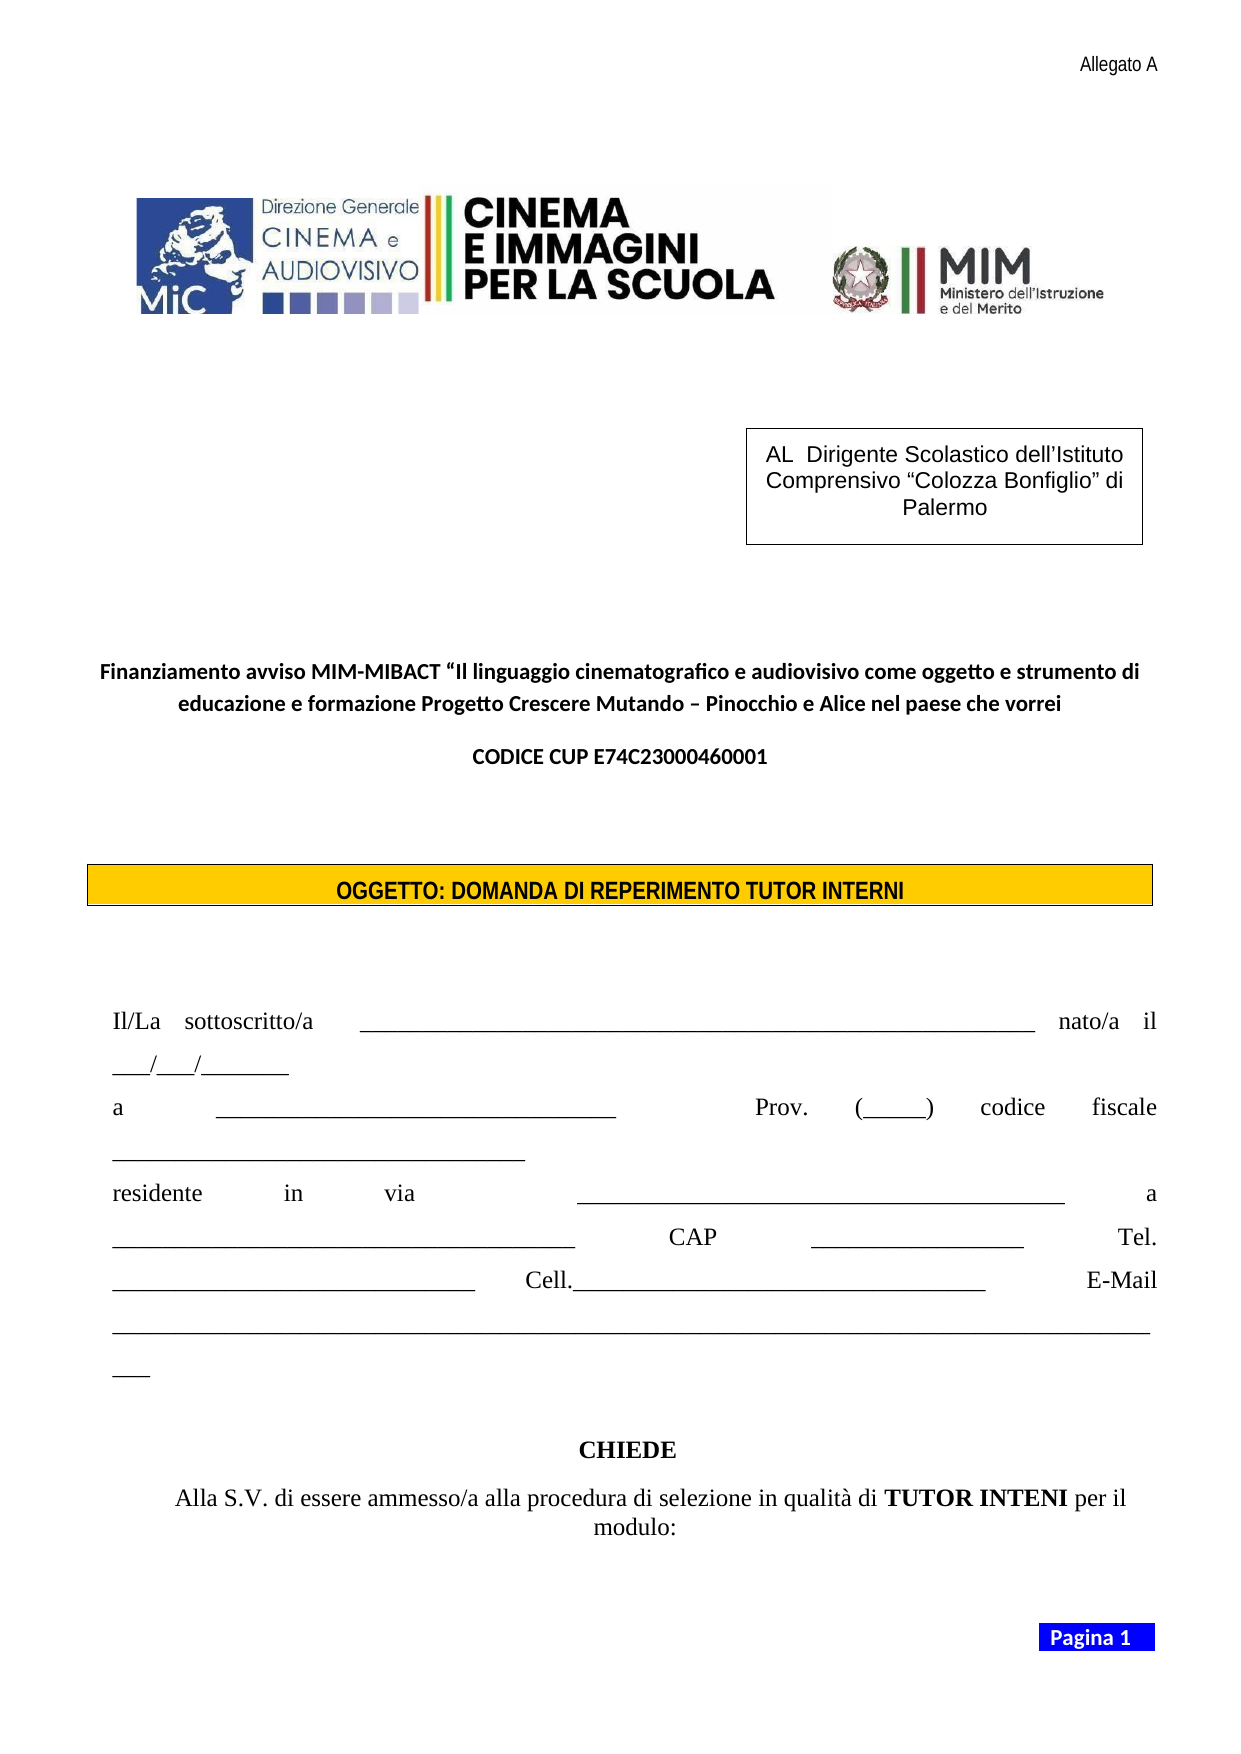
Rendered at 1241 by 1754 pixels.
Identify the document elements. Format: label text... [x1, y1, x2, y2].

picture [136, 184, 1104, 314]
text Allegato A [83, 52, 1157, 76]
text Finanziamento avviso MIM-MIBACT “Il linguaggio cinematografico e audiovisivo come oggetto e strumento di educazione e formazione Progetto Crescere Mutando – Pinocchio e Alice nel paese che vorrei [83, 657, 1157, 717]
text residente in via _______________________________________ a _____________________________________ CAP _________________ Tel. _____________________________ Cell._________________________________ E-Mail ______________________________________________________________________________________ [112, 1178, 1157, 1380]
table_header OGGETTO: DOMANDA DI REPERIMENTO TUTOR INTERNI [88, 865, 1152, 904]
text Alla S.V. di essere ammesso/a alla procedura di selezione in qualità di TUTOR INTENI per il modulo: [112, 1483, 1157, 1541]
table_header AL Dirigente Scolastico dell’Istituto Comprensivo “Colozza Bonfiglio” di Palermo [747, 429, 1142, 544]
text a ________________________________ Prov. (_____) codice fiscale _________________________________ [112, 1092, 1157, 1164]
text CODICE CUP E74C23000460001 [83, 742, 1157, 770]
text CHIEDE [97, 1435, 1157, 1464]
text Il/La sottoscritto/a ______________________________________________________ nato/a il ___/___/_______ [112, 1006, 1157, 1078]
